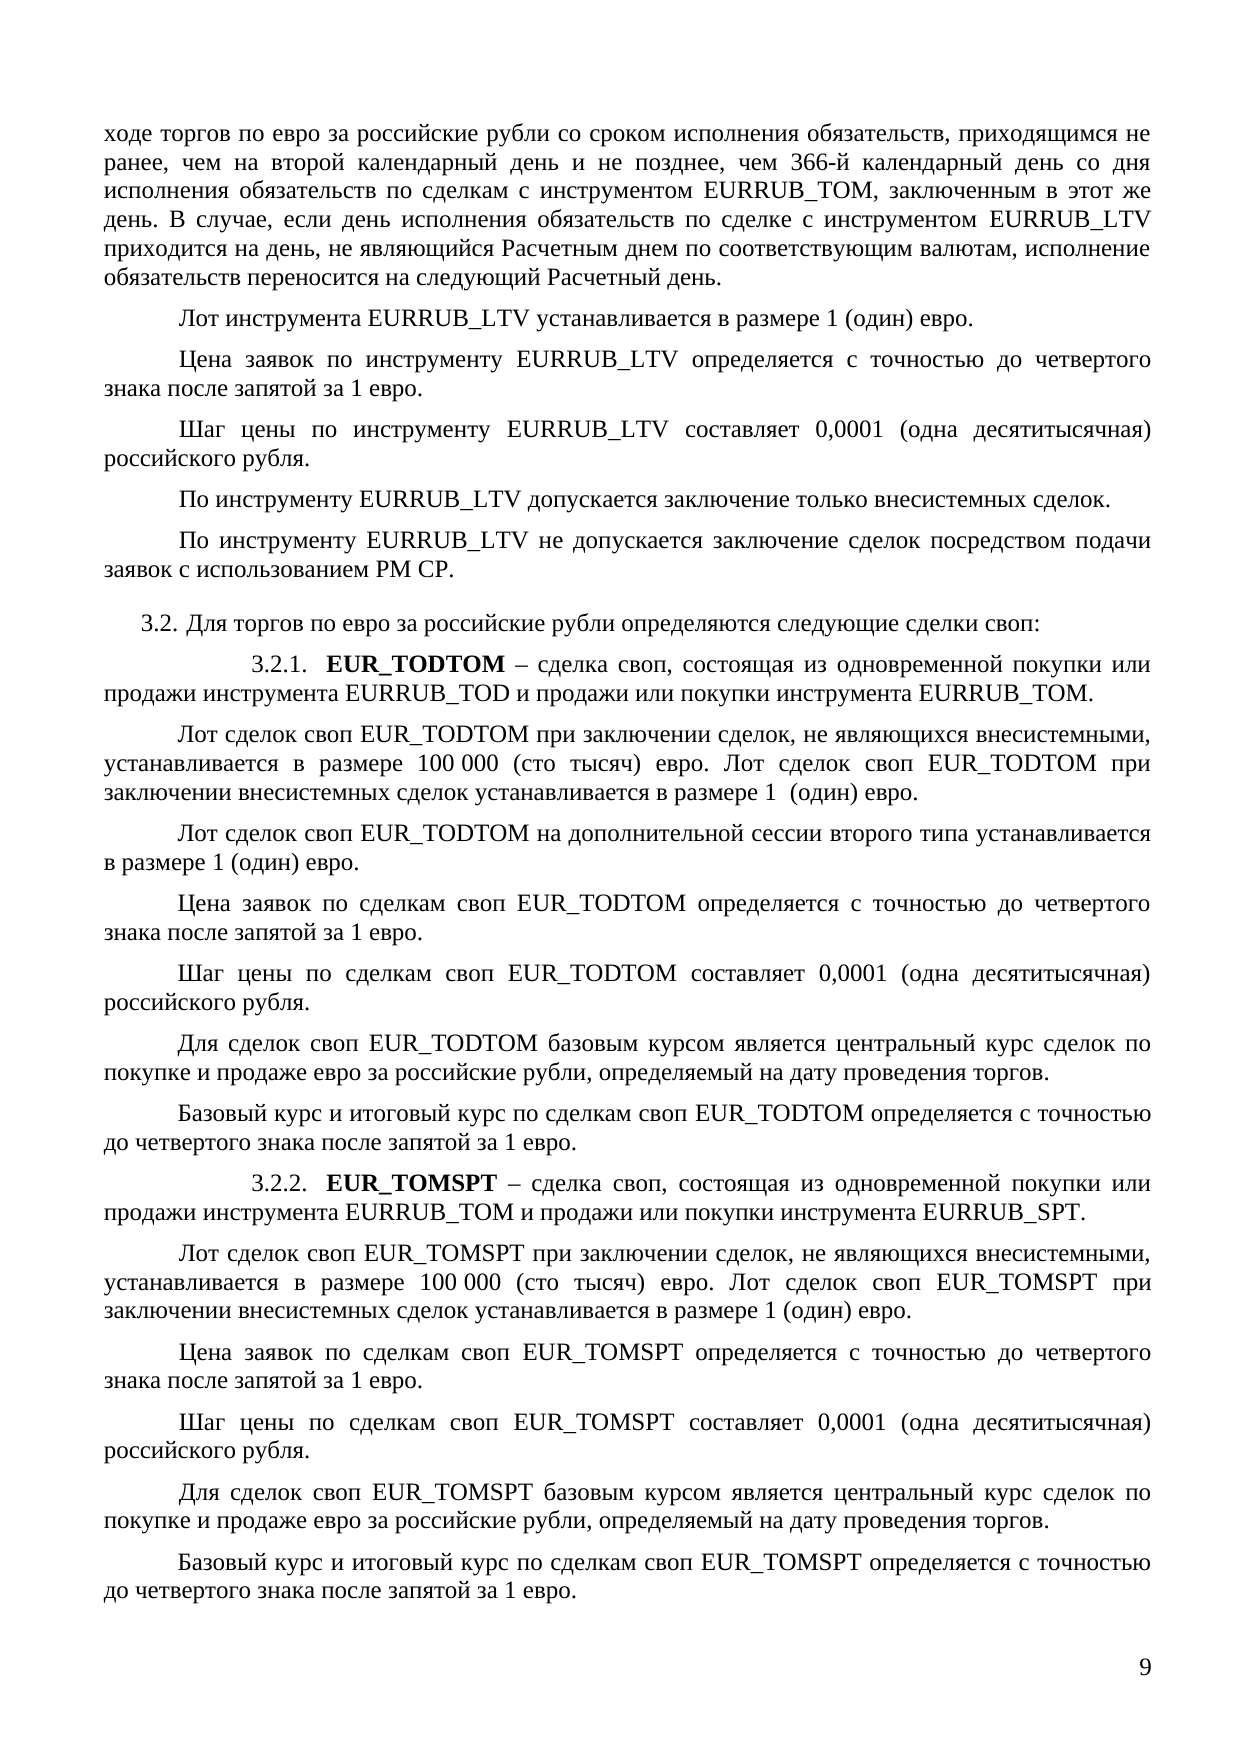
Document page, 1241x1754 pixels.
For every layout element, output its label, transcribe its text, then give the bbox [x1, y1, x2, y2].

text Шаг цены по инструменту EURRUB_LTV составляет 0,0001 (одна десятитысячная) российского рубля. [103, 414, 1152, 472]
text Базовый курс и итоговый курс по сделкам своп EUR_TODTOM определяется с точностью до четвертого знака после запятой за 1 евро. [103, 1098, 1152, 1156]
text По инструменту EURRUB_LTV не допускается заключение сделок посредством подачи заявок с использованием РМ СР. [103, 526, 1152, 583]
text Шаг цены по сделкам своп EUR_TOMSPT составляет 0,0001 (одна десятитысячная) российского рубля. [103, 1407, 1152, 1464]
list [103, 118, 1152, 291]
list Для торгов по евро за российские рубли определяются следующие сделки своп: [103, 608, 1152, 637]
list EUR_TODTOM – сделка своп, состоящая из одновременной покупки или продажи инструмента EURRUB_TOD и продажи или покупки инструмента EURRUB_TOM. [103, 649, 1152, 707]
text Для сделок своп EUR_TOMSPT базовым курсом является центральный курс сделок по покупке и продаже евро за российские рубли, определяемый на дату проведения торгов. [103, 1477, 1152, 1534]
list EUR_TOMSPT – сделка своп, состоящая из одновременной покупки или продажи инструмента EURRUB_TOM и продажи или покупки инструмента EURRUB_SPT. [103, 1168, 1152, 1226]
text Лот сделок своп EUR_TODTOM на дополнительной сессии второго типа устанавливается в размере 1 (один) евро. [103, 818, 1152, 876]
text Шаг цены по сделкам своп EUR_TODTOM составляет 0,0001 (одна десятитысячная) российского рубля. [103, 958, 1152, 1016]
text Базовый курс и итоговый курс по сделкам своп EUR_TOMSPT определяется с точностью до четвертого знака после запятой за 1 евро. [103, 1547, 1152, 1604]
text Цена заявок по сделкам своп EUR_TOMSPT определяется с точностью до четвертого знака после запятой за 1 евро. [103, 1337, 1152, 1394]
text Цена заявок по инструменту EURRUB_LTV определяется с точностью до четвертого знака после запятой за 1 евро. [103, 344, 1152, 402]
text По инструменту EURRUB_LTV допускается заключение только внесистемных сделок. [103, 484, 1152, 513]
text Для сделок своп EUR_TODTOM базовым курсом является центральный курс сделок по покупке и продаже евро за российские рубли, определяемый на дату проведения торгов. [103, 1028, 1152, 1086]
text Лот сделок своп EUR_TODTOM при заключении сделок, не являющихся внесистемными, устанавливается в размере 100 000 (сто тысяч) евро. Лот сделок своп EUR_TODTOM при заключении внесистемных сделок устанавливается в размере 1 (один) евро. [103, 719, 1152, 806]
text Лот сделок своп EUR_TOMSPT при заключении сделок, не являющихся внесистемными, устанавливается в размере 100 000 (сто тысяч) евро. Лот сделок своп EUR_TOMSPT при заключении внесистемных сделок устанавливается в размере 1 (один) евро. [103, 1238, 1152, 1324]
text Цена заявок по сделкам своп EUR_TODTOM определяется с точностью до четвертого знака после запятой за 1 евро. [103, 888, 1152, 946]
text Лот инструмента EURRUB_LTV устанавливается в размере 1 (один) евро. [103, 303, 1152, 332]
